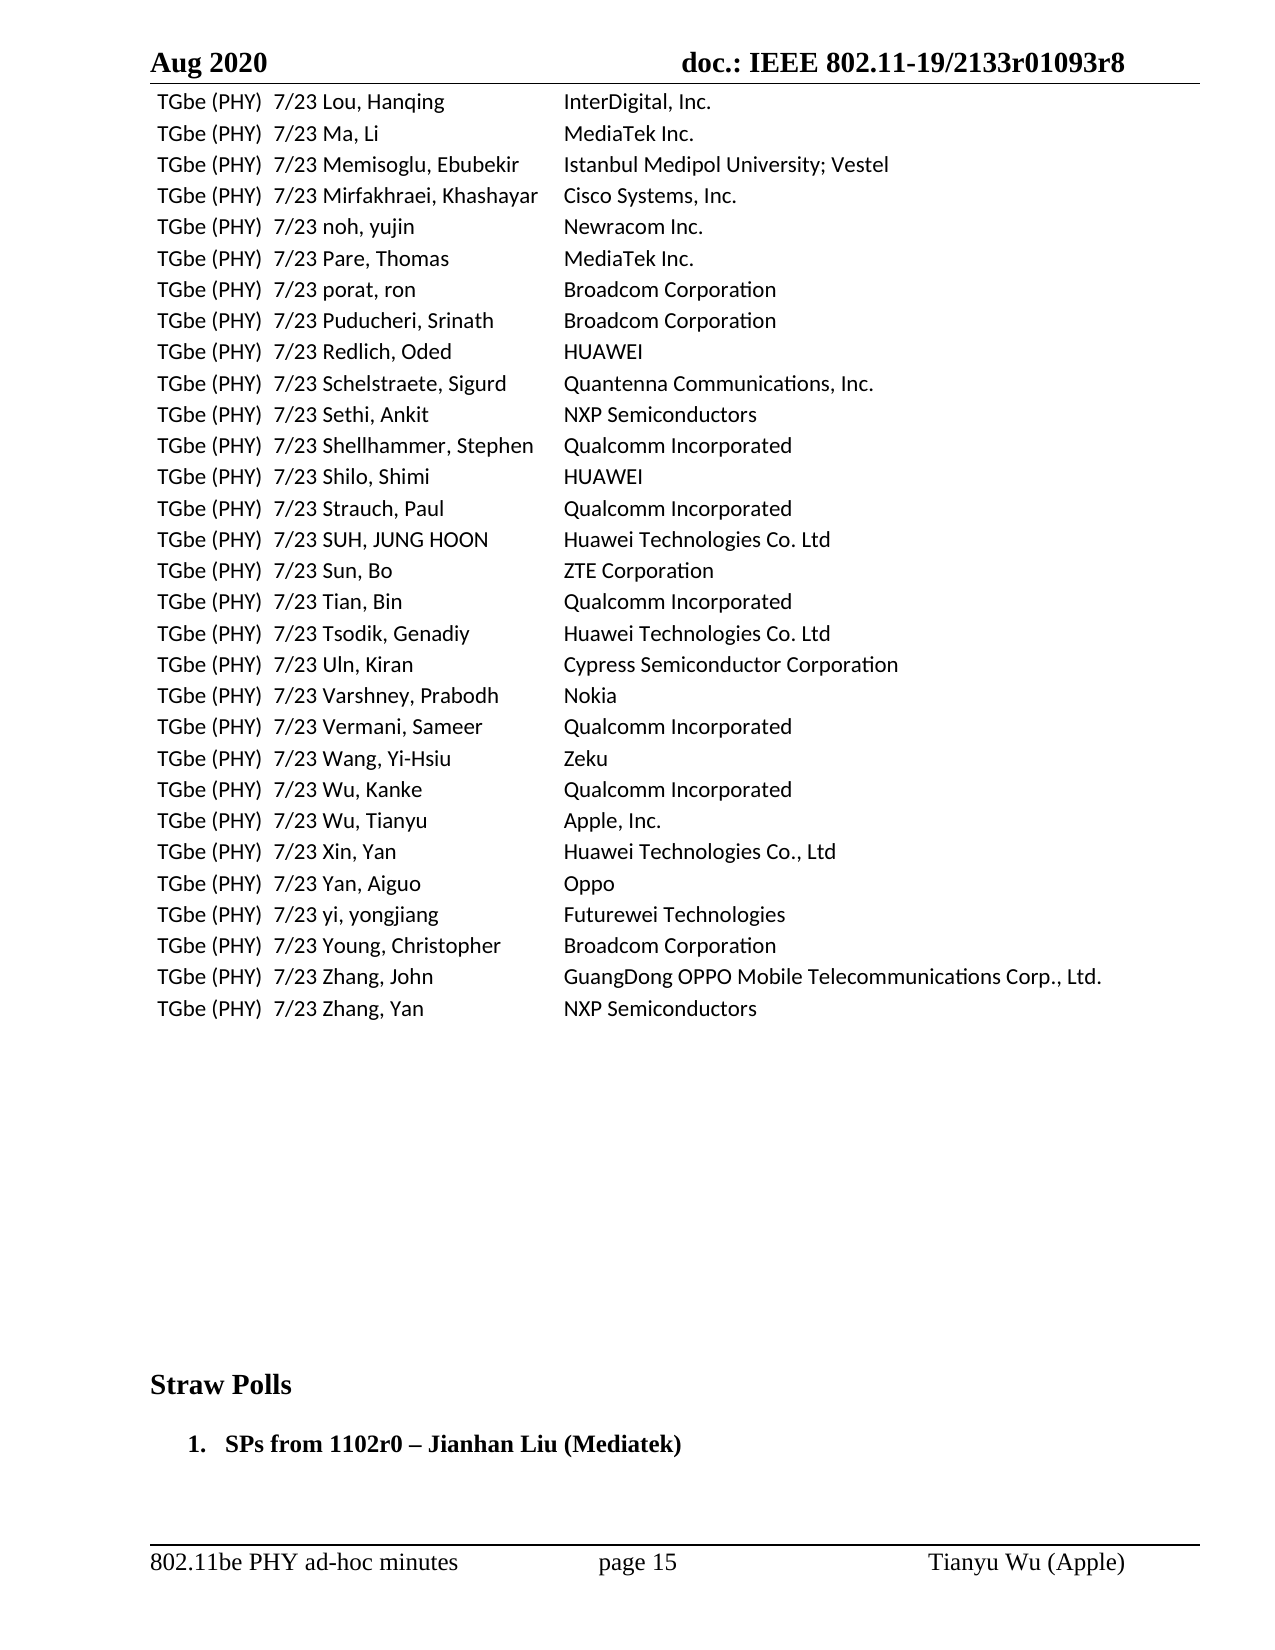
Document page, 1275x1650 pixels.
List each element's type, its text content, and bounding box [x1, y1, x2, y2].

table_cell Varshney, Prabodh [321, 678, 562, 709]
table_cell Wang, Yi-Hsiu [321, 741, 562, 772]
table_cell Istanbul Medipol University; Vestel [562, 147, 1158, 178]
table_cell TGbe (PHY) [150, 428, 269, 459]
table_cell MediaTek Inc. [562, 241, 1158, 272]
table_cell TGbe (PHY) [150, 803, 269, 834]
table_cell TGbe (PHY) [150, 709, 269, 741]
table_cell Vermani, Sameer [321, 709, 562, 741]
table_cell TGbe (PHY) [150, 959, 269, 991]
table_cell Memisoglu, Ebubekir [321, 147, 562, 178]
table_cell TGbe (PHY) [150, 991, 269, 1022]
table_cell HUAWEI [562, 459, 1158, 491]
table_cell MediaTek Inc. [562, 116, 1158, 147]
table_cell 7/23 [269, 584, 321, 616]
table_cell Qualcomm Incorporated [562, 491, 1158, 522]
table_cell 7/23 [269, 209, 321, 241]
table_cell Zhang, John [321, 959, 562, 991]
table_cell InterDigital, Inc. [562, 84, 1158, 116]
table_cell Lou, Hanqing [321, 84, 562, 116]
table_cell Mirfakhraei, Khashayar [321, 178, 562, 209]
table_cell Qualcomm Incorporated [562, 584, 1158, 616]
table_cell 7/23 [269, 428, 321, 459]
table_cell 7/23 [269, 647, 321, 678]
table_cell 7/23 [269, 866, 321, 897]
table_cell 7/23 [269, 522, 321, 553]
table_cell 7/23 [269, 772, 321, 803]
table_cell Wu, Kanke [321, 772, 562, 803]
table_cell 7/23 [269, 959, 321, 991]
table_cell 7/23 [269, 241, 321, 272]
table_cell 7/23 [269, 834, 321, 866]
list SPs from 1102r0 – Jianhan Liu (Mediatek) [187, 1429, 1200, 1458]
table_cell Cisco Systems, Inc. [562, 178, 1158, 209]
table_cell TGbe (PHY) [150, 178, 269, 209]
table_cell 7/23 [269, 897, 321, 928]
table_cell TGbe (PHY) [150, 553, 269, 584]
table_cell TGbe (PHY) [150, 459, 269, 491]
table_cell Huawei Technologies Co. Ltd [562, 616, 1158, 647]
table_cell TGbe (PHY) [150, 366, 269, 397]
table_cell Broadcom Corporation [562, 272, 1158, 303]
table_cell TGbe (PHY) [150, 616, 269, 647]
table_cell Puducheri, Srinath [321, 303, 562, 334]
table_cell Sun, Bo [321, 553, 562, 584]
table_cell TGbe (PHY) [150, 116, 269, 147]
table_cell Nokia [562, 678, 1158, 709]
table_cell yi, yongjiang [321, 897, 562, 928]
table_cell TGbe (PHY) [150, 303, 269, 334]
table_cell Shilo, Shimi [321, 459, 562, 491]
table_cell Zhang, Yan [321, 991, 562, 1022]
table_cell TGbe (PHY) [150, 397, 269, 428]
table_cell 7/23 [269, 553, 321, 584]
table_cell 7/23 [269, 491, 321, 522]
table_cell Newracom Inc. [562, 209, 1158, 241]
table_cell 7/23 [269, 459, 321, 491]
table_cell Qualcomm Incorporated [562, 428, 1158, 459]
table_cell TGbe (PHY) [150, 241, 269, 272]
table_cell Futurewei Technologies [562, 897, 1158, 928]
table_cell TGbe (PHY) [150, 84, 269, 116]
table_cell 7/23 [269, 366, 321, 397]
table_cell 7/23 [269, 616, 321, 647]
table_cell 7/23 [269, 678, 321, 709]
table_cell TGbe (PHY) [150, 491, 269, 522]
table_cell Cypress Semiconductor Corporation [562, 647, 1158, 678]
table_cell Ma, Li [321, 116, 562, 147]
table_cell SUH, JUNG HOON [321, 522, 562, 553]
table_cell TGbe (PHY) [150, 772, 269, 803]
table_cell Quantenna Communications, Inc. [562, 366, 1158, 397]
table_cell 7/23 [269, 84, 321, 116]
table_cell Broadcom Corporation [562, 303, 1158, 334]
table_cell TGbe (PHY) [150, 866, 269, 897]
table_cell GuangDong OPPO Mobile Telecommunications Corp., Ltd. [562, 959, 1158, 991]
table_cell TGbe (PHY) [150, 147, 269, 178]
table_cell HUAWEI [562, 334, 1158, 366]
table_cell TGbe (PHY) [150, 678, 269, 709]
table_cell 7/23 [269, 178, 321, 209]
table_cell Huawei Technologies Co., Ltd [562, 834, 1158, 866]
table_cell porat, ron [321, 272, 562, 303]
table_cell Xin, Yan [321, 834, 562, 866]
table_cell Qualcomm Incorporated [562, 709, 1158, 741]
table_cell 7/23 [269, 334, 321, 366]
table_cell TGbe (PHY) [150, 834, 269, 866]
table_cell Huawei Technologies Co. Ltd [562, 522, 1158, 553]
table_cell Tsodik, Genadiy [321, 616, 562, 647]
table_cell Pare, Thomas [321, 241, 562, 272]
table_cell 7/23 [269, 991, 321, 1022]
table_cell 7/23 [269, 397, 321, 428]
table_cell Sethi, Ankit [321, 397, 562, 428]
table_cell NXP Semiconductors [562, 991, 1158, 1022]
table_cell Shellhammer, Stephen [321, 428, 562, 459]
table_cell TGbe (PHY) [150, 272, 269, 303]
table_cell Broadcom Corporation [562, 928, 1158, 959]
table_cell Strauch, Paul [321, 491, 562, 522]
table_cell 7/23 [269, 709, 321, 741]
table_cell TGbe (PHY) [150, 928, 269, 959]
table_cell TGbe (PHY) [150, 897, 269, 928]
text Straw Polls [150, 1367, 1200, 1400]
table_cell 7/23 [269, 116, 321, 147]
table_cell 7/23 [269, 803, 321, 834]
table_cell Yan, Aiguo [321, 866, 562, 897]
table_cell NXP Semiconductors [562, 397, 1158, 428]
table_cell TGbe (PHY) [150, 741, 269, 772]
table_cell Apple, Inc. [562, 803, 1158, 834]
table_cell 7/23 [269, 272, 321, 303]
table_cell 7/23 [269, 741, 321, 772]
table_cell 7/23 [269, 303, 321, 334]
table_cell TGbe (PHY) [150, 209, 269, 241]
table_cell TGbe (PHY) [150, 522, 269, 553]
table_cell TGbe (PHY) [150, 647, 269, 678]
table_cell noh, yujin [321, 209, 562, 241]
table_cell Uln, Kiran [321, 647, 562, 678]
table_cell Zeku [562, 741, 1158, 772]
table_cell 7/23 [269, 928, 321, 959]
table_cell TGbe (PHY) [150, 334, 269, 366]
table_cell Wu, Tianyu [321, 803, 562, 834]
table_cell 7/23 [269, 147, 321, 178]
table_cell Redlich, Oded [321, 334, 562, 366]
table_cell Tian, Bin [321, 584, 562, 616]
table_cell Schelstraete, Sigurd [321, 366, 562, 397]
table_cell Young, Christopher [321, 928, 562, 959]
table_cell Qualcomm Incorporated [562, 772, 1158, 803]
table_cell Oppo [562, 866, 1158, 897]
table_cell ZTE Corporation [562, 553, 1158, 584]
table_cell TGbe (PHY) [150, 584, 269, 616]
